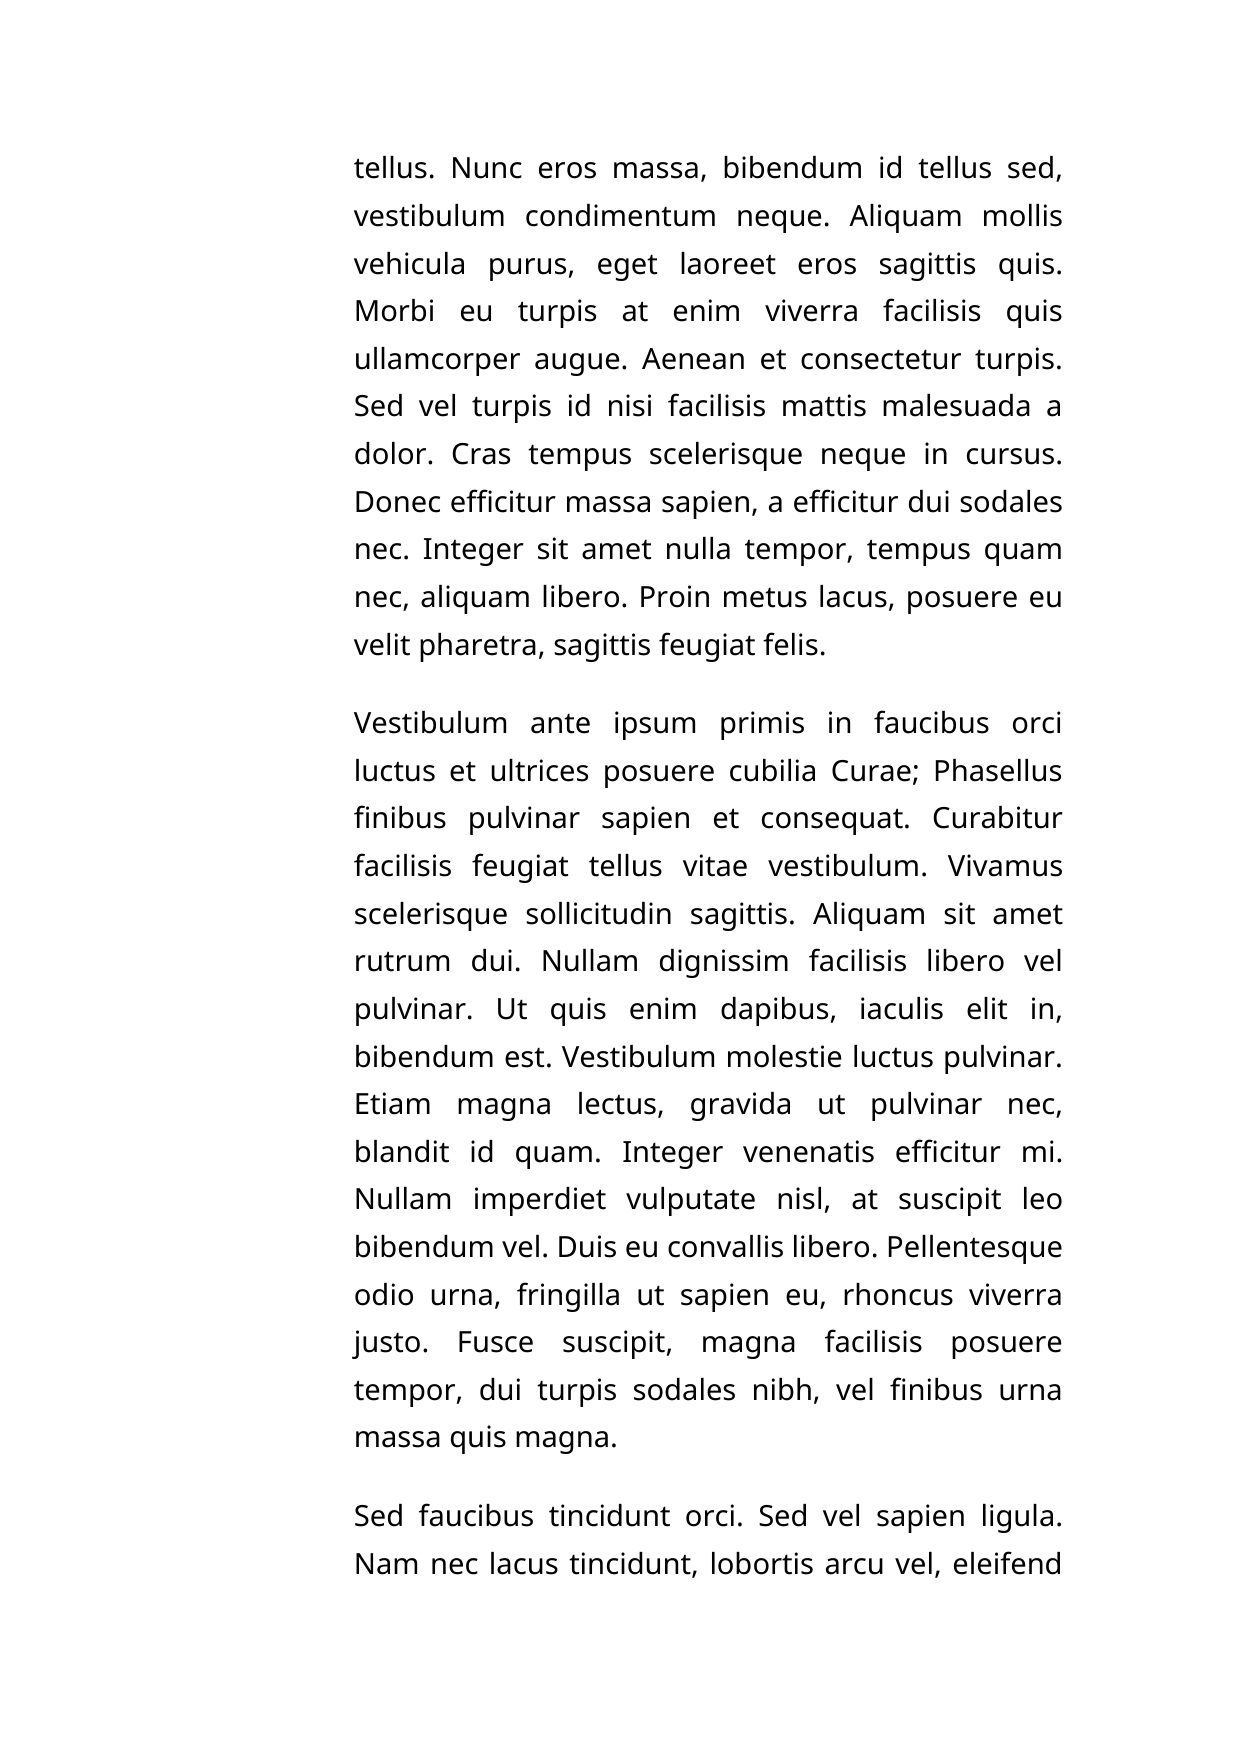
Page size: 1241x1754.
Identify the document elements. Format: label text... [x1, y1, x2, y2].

text Vestibulum ante ipsum primis in faucibus orci luctus et ultrices posuere cubilia Curae; Phasellus finibus pulvinar sapien et consequat. Curabitur facilisis feugiat tellus vitae vestibulum. Vivamus scelerisque sollicitudin sagittis. Aliquam sit amet rutrum dui. Nullam dignissim facilisis libero vel pulvinar. Ut quis enim dapibus, iaculis elit in, bibendum est. Vestibulum molestie luctus pulvinar. Etiam magna lectus, gravida ut pulvinar nec, blandit id quam. Integer venenatis efficitur mi. Nullam imperdiet vulputate nisl, at suscipit leo bibendum vel. Duis eu convallis libero. Pellentesque odio urna, fringilla ut sapien eu, rhoncus viverra justo. Fusce suscipit, magna facilisis posuere tempor, dui turpis sodales nibh, vel finibus urna massa quis magna. [354, 703, 1064, 1456]
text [354, 148, 1064, 663]
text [354, 1496, 1064, 1583]
